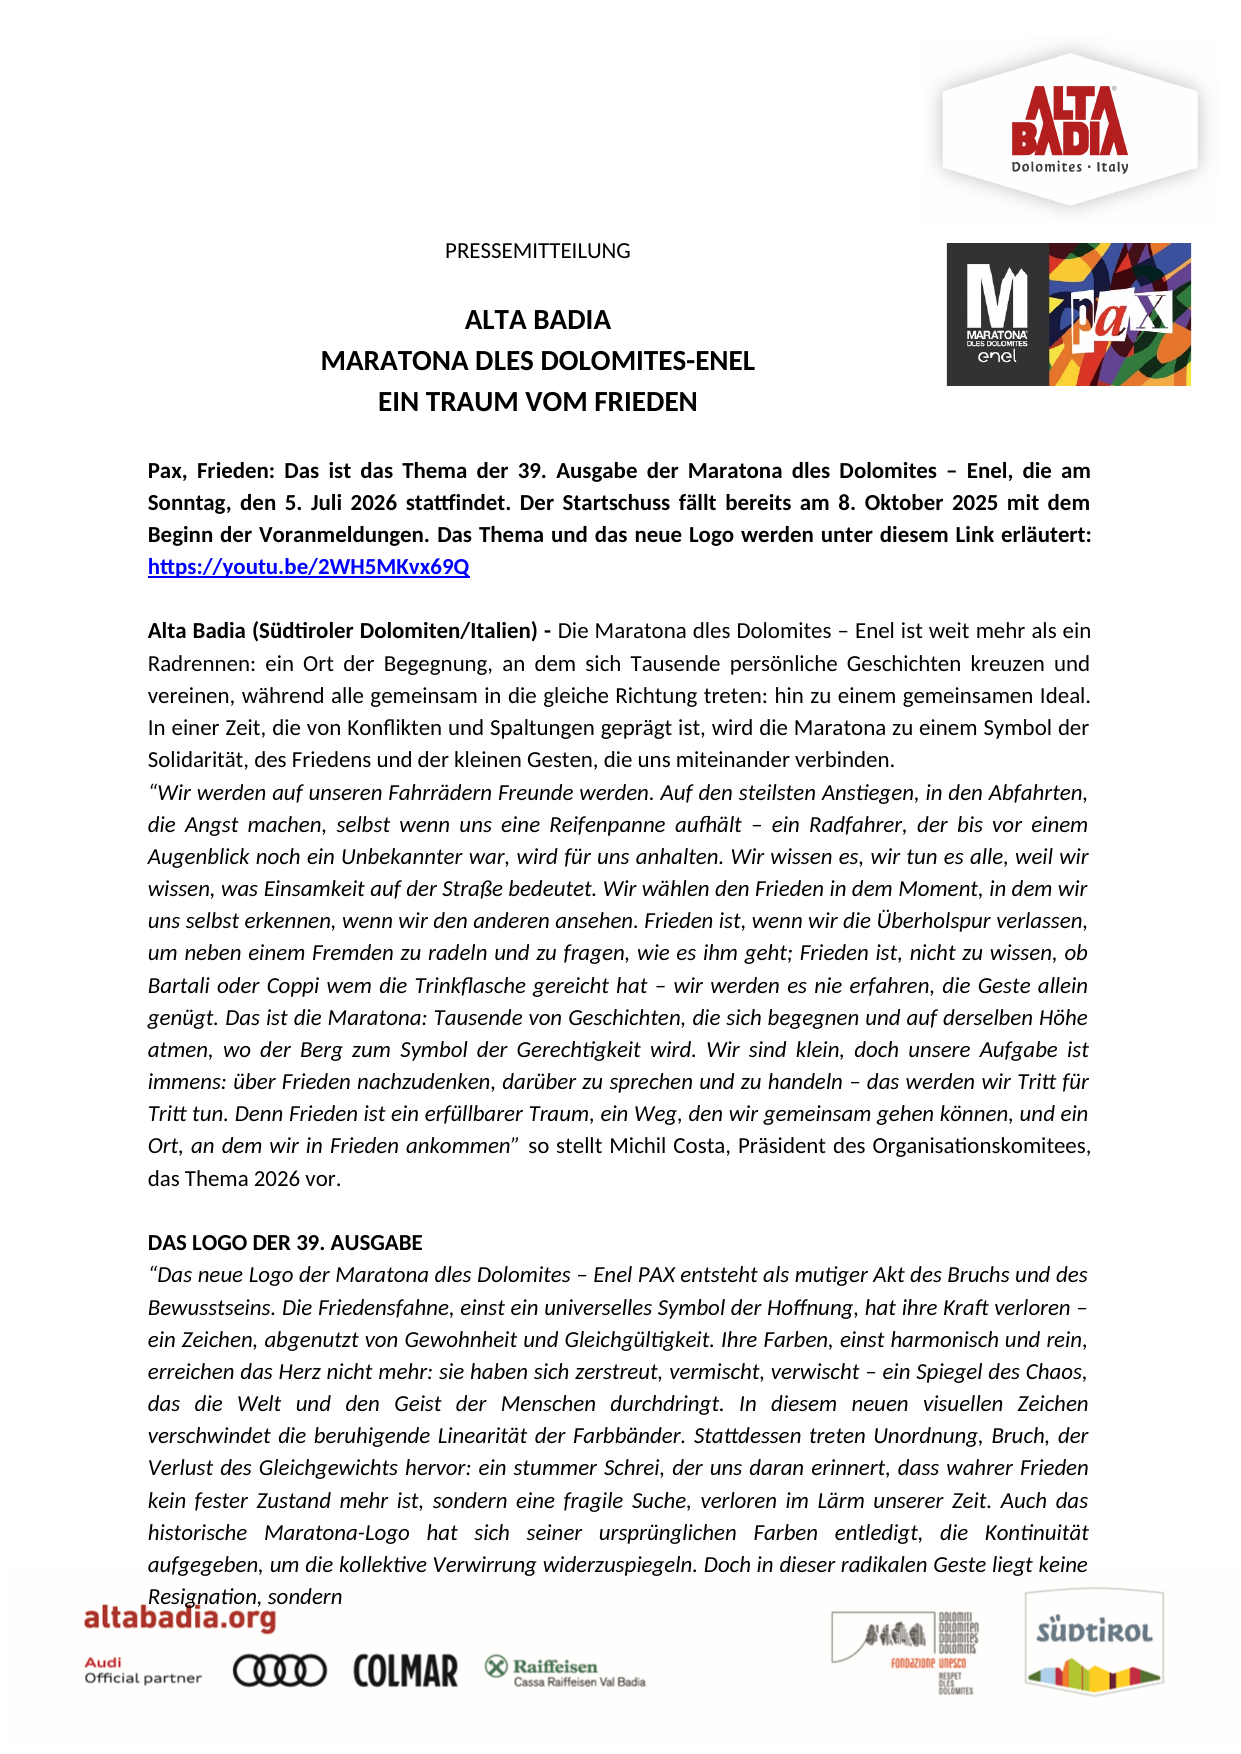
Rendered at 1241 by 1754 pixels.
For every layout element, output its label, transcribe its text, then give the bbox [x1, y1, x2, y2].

picture [4, 1567, 1240, 1745]
text Alta Badia (Südtiroler Dolomiten/Italien) - Die Maratona dles Dolomites – Enel ist weit mehr als ein Radrennen: ein Ort der Begegnung, an dem sich Tausende persönliche Geschichten kreuzen und vereinen, während alle gemeinsam in die gleiche Richtung treten: hin zu einem gemeinsamen Ideal. In einer Zeit, die von Konflikten und Spaltungen geprägt ist, wird die Maratona zu einem Symbol der Solidarität, des Friedens und der kleinen Gesten, die uns miteinander verbinden. [148, 617, 1093, 773]
text DAS LOGO DER 39. AUSGABE [148, 1228, 1093, 1256]
text Pax, Frieden: Das ist das Thema der 39. Ausgabe der Maratona dles Dolomites – Enel, die am Sonntag, den 5. Juli 2026 stattfindet. Der Startschuss fällt bereits am 8. Oktober 2025 mit dem Beginn der Voranmeldungen. Das Thema und das neue Logo werden unter diesem Link erläutert: https://youtu.be/2WH5MKvx69Q [148, 456, 1093, 580]
text “Wir werden auf unseren Fahrrädern Freunde werden. Auf den steilsten Anstiegen, in den Abfahrten, die Angst machen, selbst wenn uns eine Reifenpanne aufhält – ein Radfahrer, der bis vor einem Augenblick noch ein Unbekannter war, wird für uns anhalten. Wir wissen es, wir tun es alle, weil wir wissen, was Einsamkeit auf der Straße bedeutet. Wir wählen den Frieden in dem Moment, in dem wir uns selbst erkennen, wenn wir den anderen ansehen. Frieden ist, wenn wir die Überholspur verlassen, um neben einem Fremden zu radeln und zu fragen, wie es ihm geht; Frieden ist, nicht zu wissen, ob Bartali oder Coppi wem die Trinkflasche gereicht hat – wir werden es nie erfahren, die Geste allein genügt. Das ist die Maratona: Tausende von Geschichten, die sich begegnen und auf derselben Höhe atmen, wo der Berg zum Symbol der Gerechtigkeit wird. Wir sind klein, doch unsere Aufgabe ist immens: über Frieden nachzudenken, darüber zu sprechen und zu handeln – das werden wir Tritt für Tritt tun. Denn Frieden ist ein erfüllbarer Traum, ein Weg, den wir gemeinsam gehen können, und ein Ort, an dem wir in Frieden ankommen” so stellt Michil Costa, Präsident des Organisationskomitees, das Thema 2026 vor. [148, 778, 1093, 1192]
picture [946, 243, 1192, 386]
text EIN TRAUM VOM FRIEDEN [148, 383, 1093, 418]
text ALTA BADIA [148, 301, 946, 336]
text PRESSEMITTEILUNG [148, 236, 1093, 264]
picture [922, 36, 1220, 226]
text MARATONA DLES DOLOMITES-ENEL [148, 342, 946, 377]
text “Das neue Logo der Maratona dles Dolomites – Enel PAX entsteht als mutiger Akt des Bruchs und des Bewusstseins. Die Friedensfahne, einst ein universelles Symbol der Hoffnung, hat ihre Kraft verloren – ein Zeichen, abgenutzt von Gewohnheit und Gleichgültigkeit. Ihre Farben, einst harmonisch und rein, erreichen das Herz nicht mehr: sie haben sich zerstreut, vermischt, verwischt – ein Spiegel des Chaos, das die Welt und den Geist der Menschen durchdringt. In diesem neuen visuellen Zeichen verschwindet die beruhigende Linearität der Farbbänder. Stattdessen treten Unordnung, Bruch, der Verlust des Gleichgewichts hervor: ein stummer Schrei, der uns daran erinnert, dass wahrer Frieden kein fester Zustand mehr ist, sondern eine fragile Suche, verloren im Lärm unserer Zeit. Auch das historische Maratona-Logo hat sich seiner ursprünglichen Farben entledigt, die Kontinuität aufgegeben, um die kollektive Verwirrung widerzuspiegeln. Doch in dieser radikalen Geste liegt keine Resignation, sondern [148, 1260, 1093, 1610]
